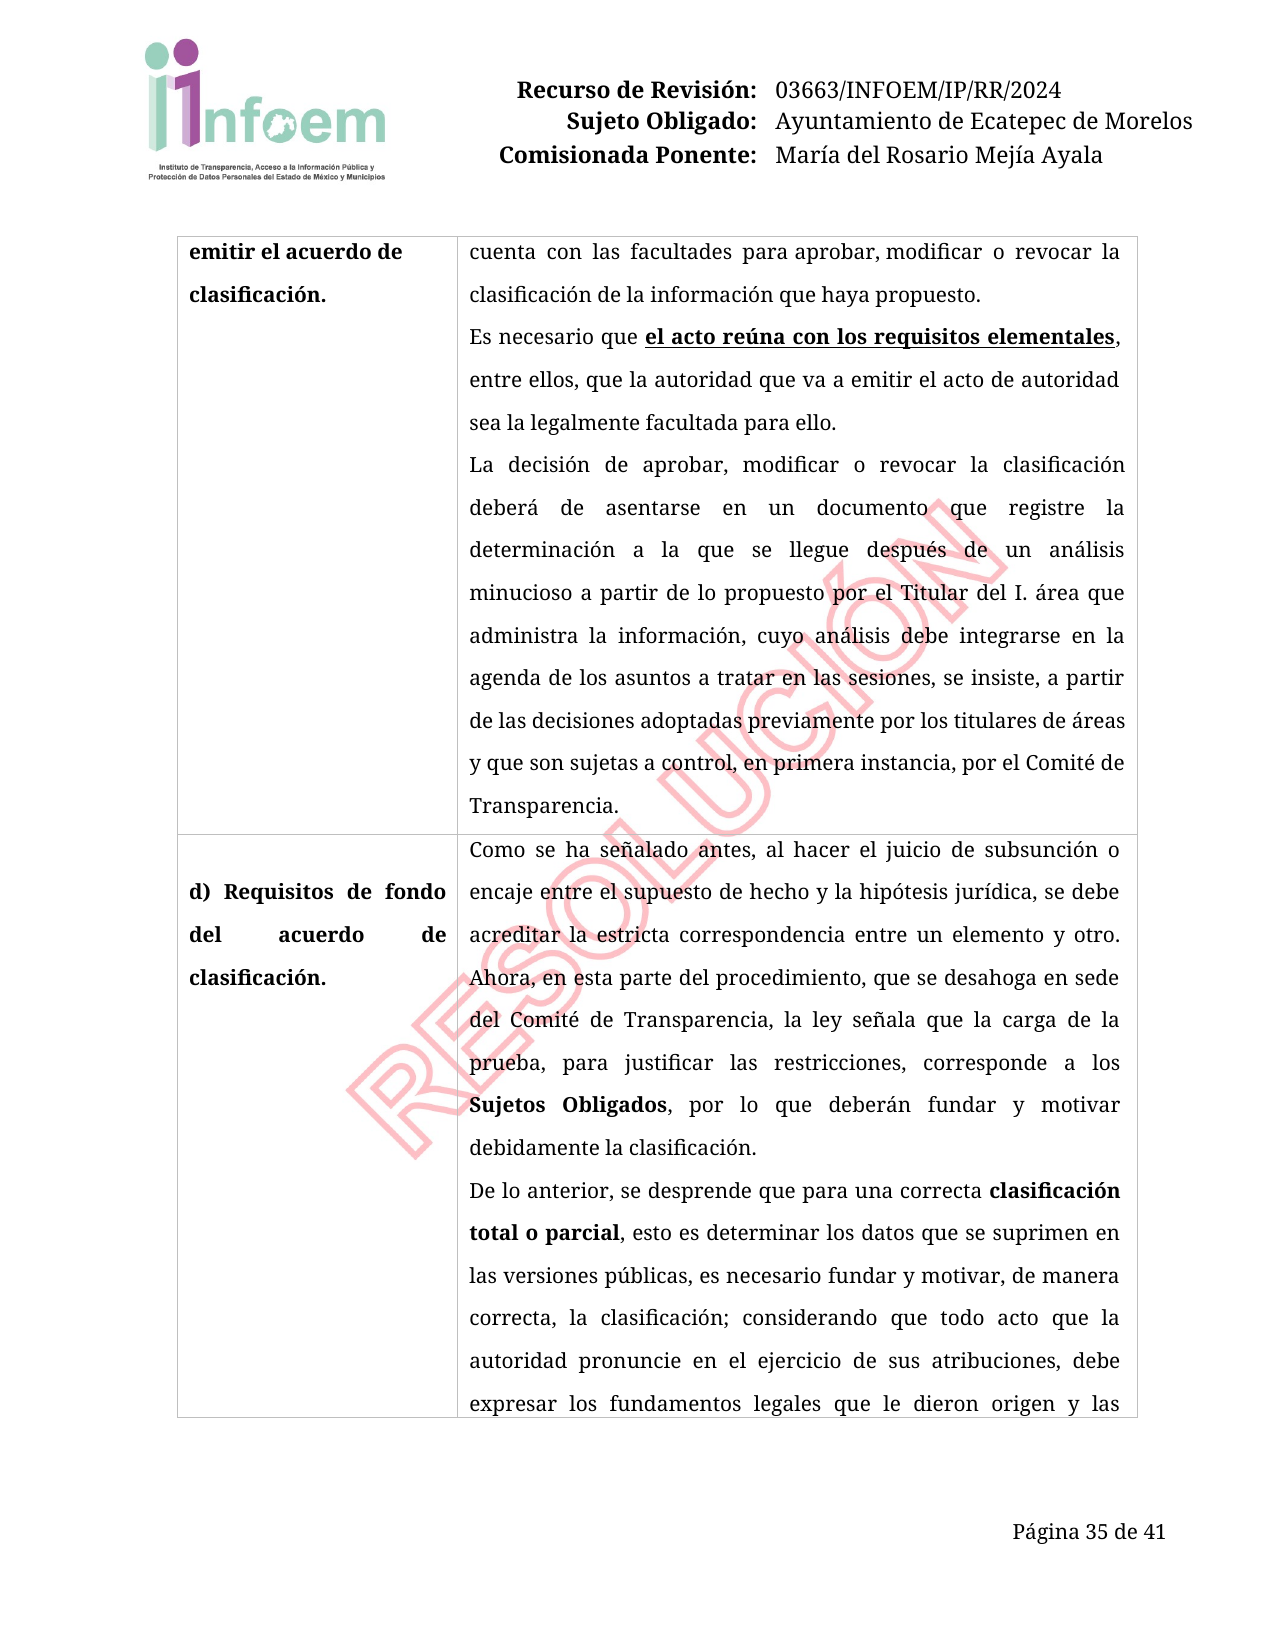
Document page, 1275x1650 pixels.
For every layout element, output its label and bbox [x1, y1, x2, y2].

table_cell [458, 237, 1137, 834]
table_cell [178, 237, 457, 834]
picture [25, 0, 1275, 1633]
table_cell [178, 835, 457, 1417]
table_cell [458, 835, 1137, 1417]
